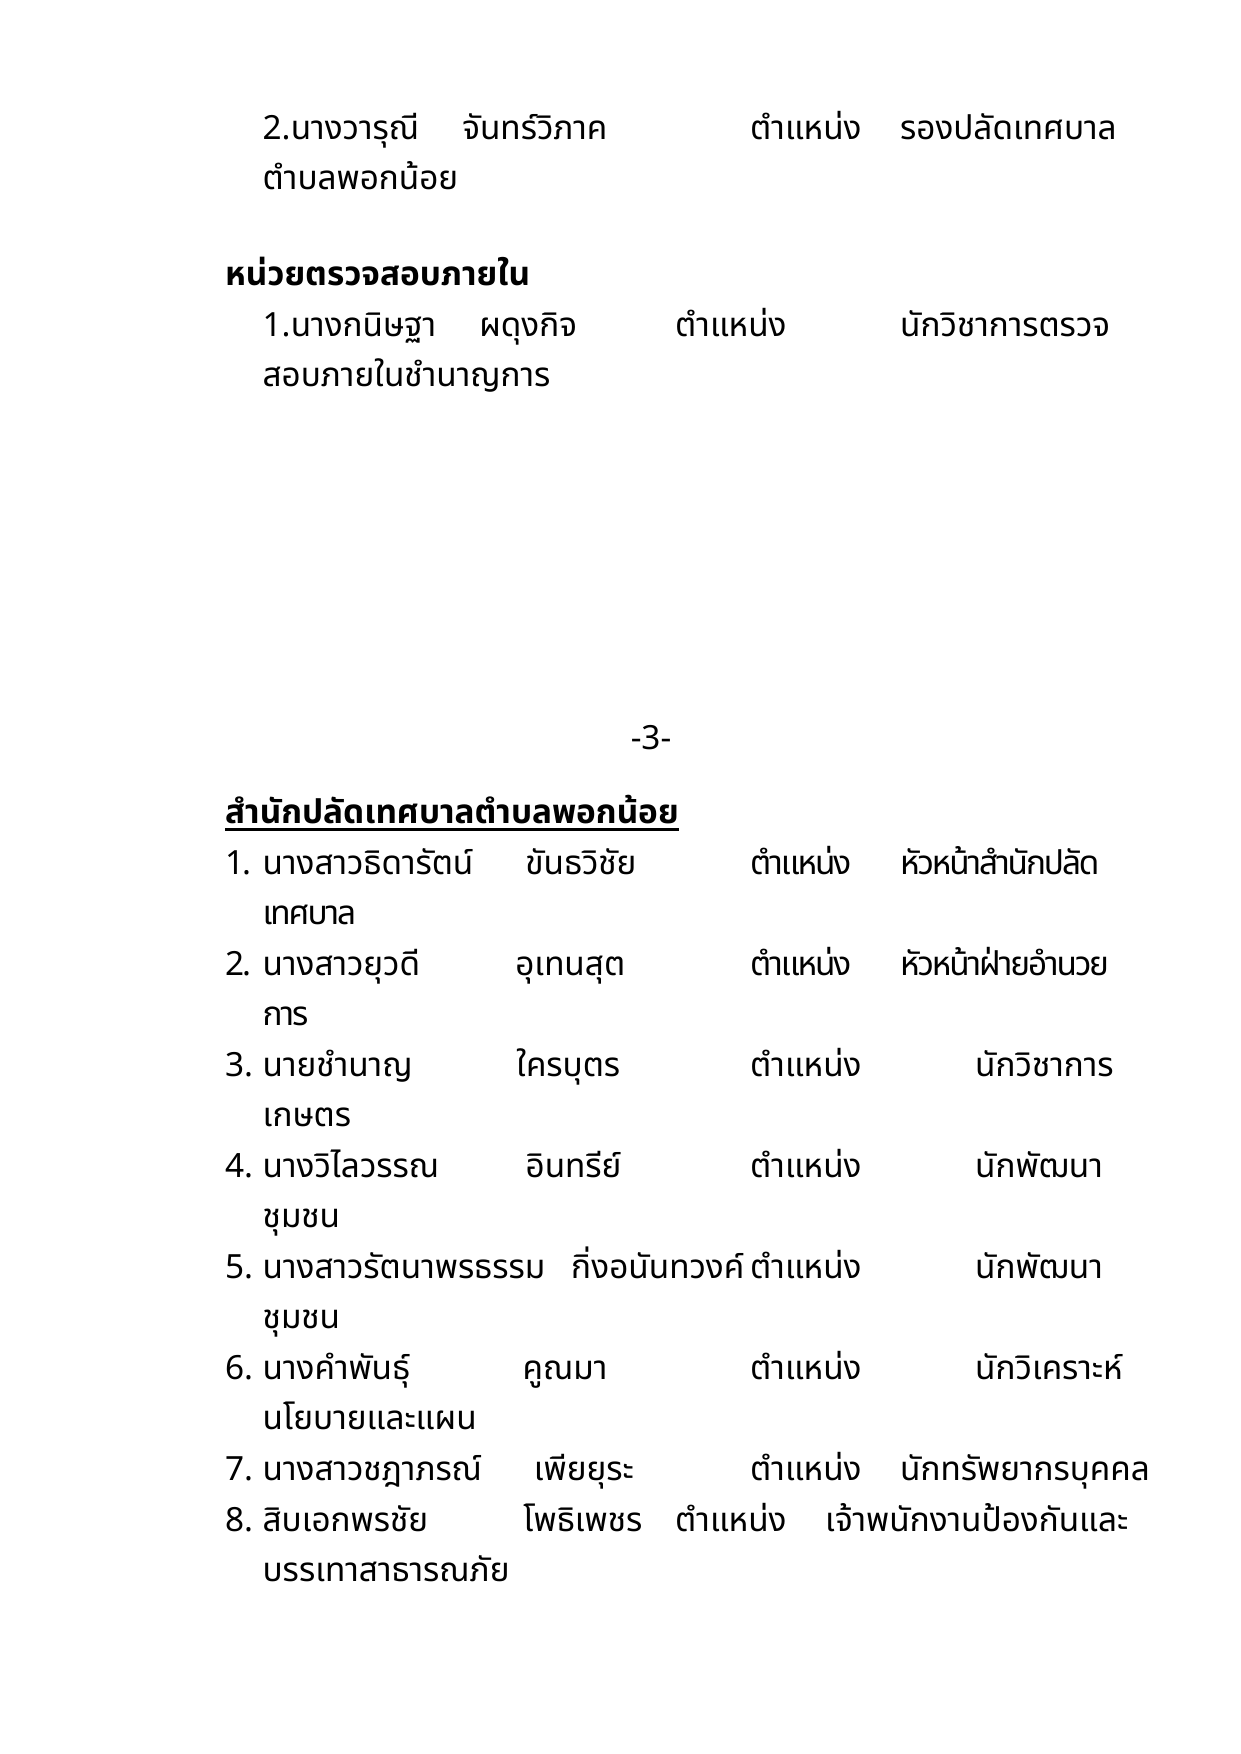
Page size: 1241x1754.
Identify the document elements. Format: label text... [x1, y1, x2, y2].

text สำนักปลัดเทศบาลตำบลพอกน้อย [150, 788, 1152, 838]
text 1.นางกนิษฐา ผดุงกิจ ตำแหน่ง นักวิชาการตรวจสอบภายในชำนาญการ [262, 300, 1152, 401]
list นางสาวรัตนาพรธรรม กิ่งอนันทวงค์ ตำแหน่ง นักพัฒนาชุมชน [225, 1243, 1152, 1344]
list นายชำนาญ ใครบุตร ตำแหน่ง นักวิชาการเกษตร [225, 1041, 1152, 1142]
list นางสาวธิดารัตน์ ขันธวิชัย ตำแหน่ง หัวหน้าสำนักปลัดเทศบาล [225, 838, 1152, 939]
list นางคำพันธุ์ คูณมา ตำแหน่ง นักวิเคราะห์นโยบายและแผน [225, 1344, 1152, 1445]
text -3- [150, 714, 1152, 759]
list นางวิไลวรรณ อินทรีย์ ตำแหน่ง นักพัฒนาชุมชน [225, 1142, 1152, 1243]
list นางสาวยุวดี อุเทนสุต ตำแหน่ง หัวหน้าฝ่ายอำนวยการ [225, 939, 1152, 1041]
list นางสาวชฎาภรณ์ เพียยุระ ตำแหน่ง นักทรัพยากรบุคคล [225, 1445, 1152, 1495]
text 2.นางวารุณี จันทร์วิภาค ตำแหน่ง รองปลัดเทศบาลตำบลพอกน้อย [262, 103, 1152, 204]
text หน่วยตรวจสอบภายใน [150, 250, 1152, 300]
list สิบเอกพรชัย โพธิเพชร ตำแหน่ง เจ้าพนักงานป้องกันและบรรเทาสาธารณภัย [225, 1495, 1152, 1596]
